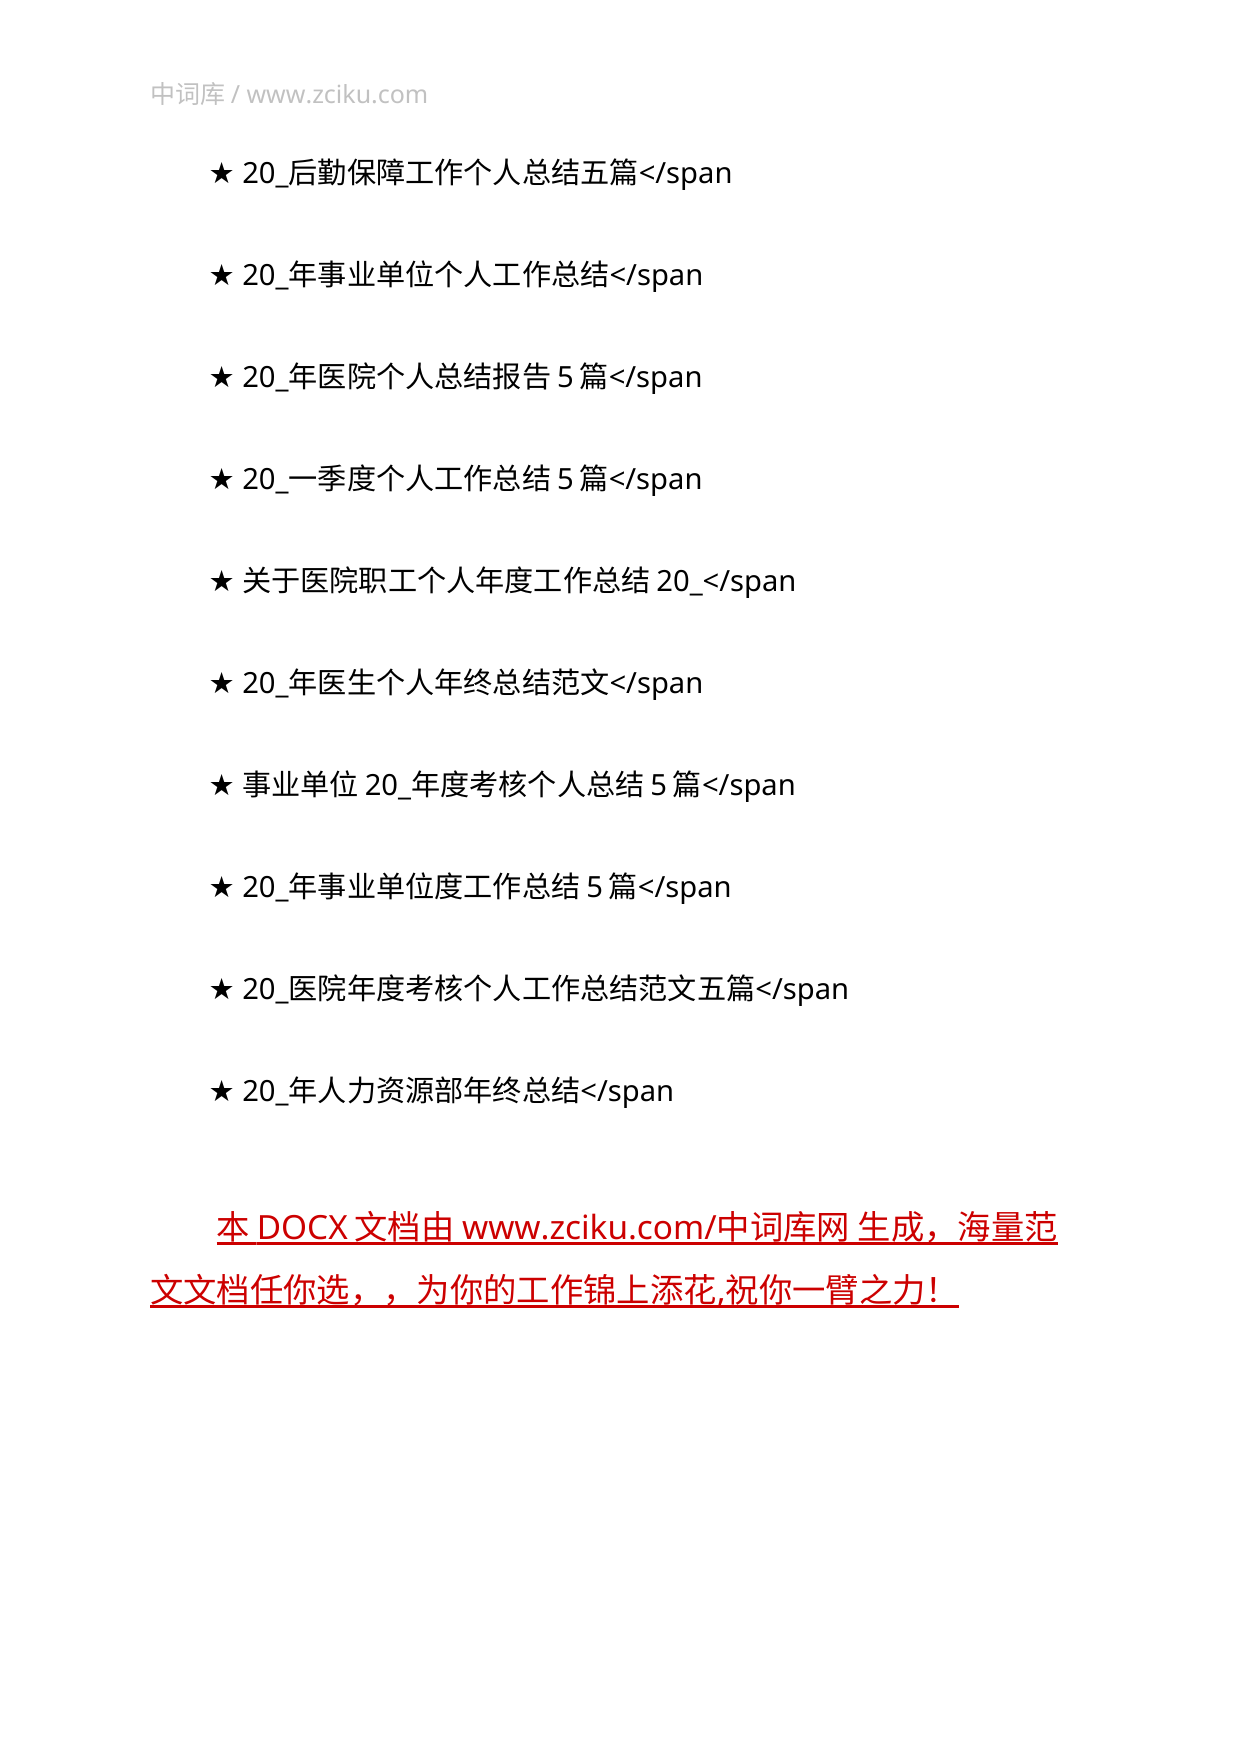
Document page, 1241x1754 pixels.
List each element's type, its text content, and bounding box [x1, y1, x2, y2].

text ★ 20_后勤保障工作个人总结五篇</span [150, 150, 1090, 192]
text ★ 20_年医院个人总结报告5篇</span [150, 354, 1090, 396]
text ★ 20_年事业单位个人工作总结</span [150, 252, 1090, 294]
text 本DOCX文档由 www.zciku.com/中词库网 生成，海量范文文档任你选，，为你的工作锦上添花,祝你一臂之力！ [150, 1201, 1090, 1312]
text ★ 20_一季度个人工作总结5篇</span [150, 456, 1090, 498]
text ★ 关于医院职工个人年度工作总结20_</span [150, 558, 1090, 600]
text ★ 20_医院年度考核个人工作总结范文五篇</span [150, 966, 1090, 1008]
text ★ 20_年医生个人年终总结范文</span [150, 660, 1090, 702]
text ★ 20_年事业单位度工作总结5篇</span [150, 864, 1090, 906]
text ★ 20_年人力资源部年终总结</span [150, 1068, 1090, 1110]
text ★ 事业单位20_年度考核个人总结5篇</span [150, 762, 1090, 804]
